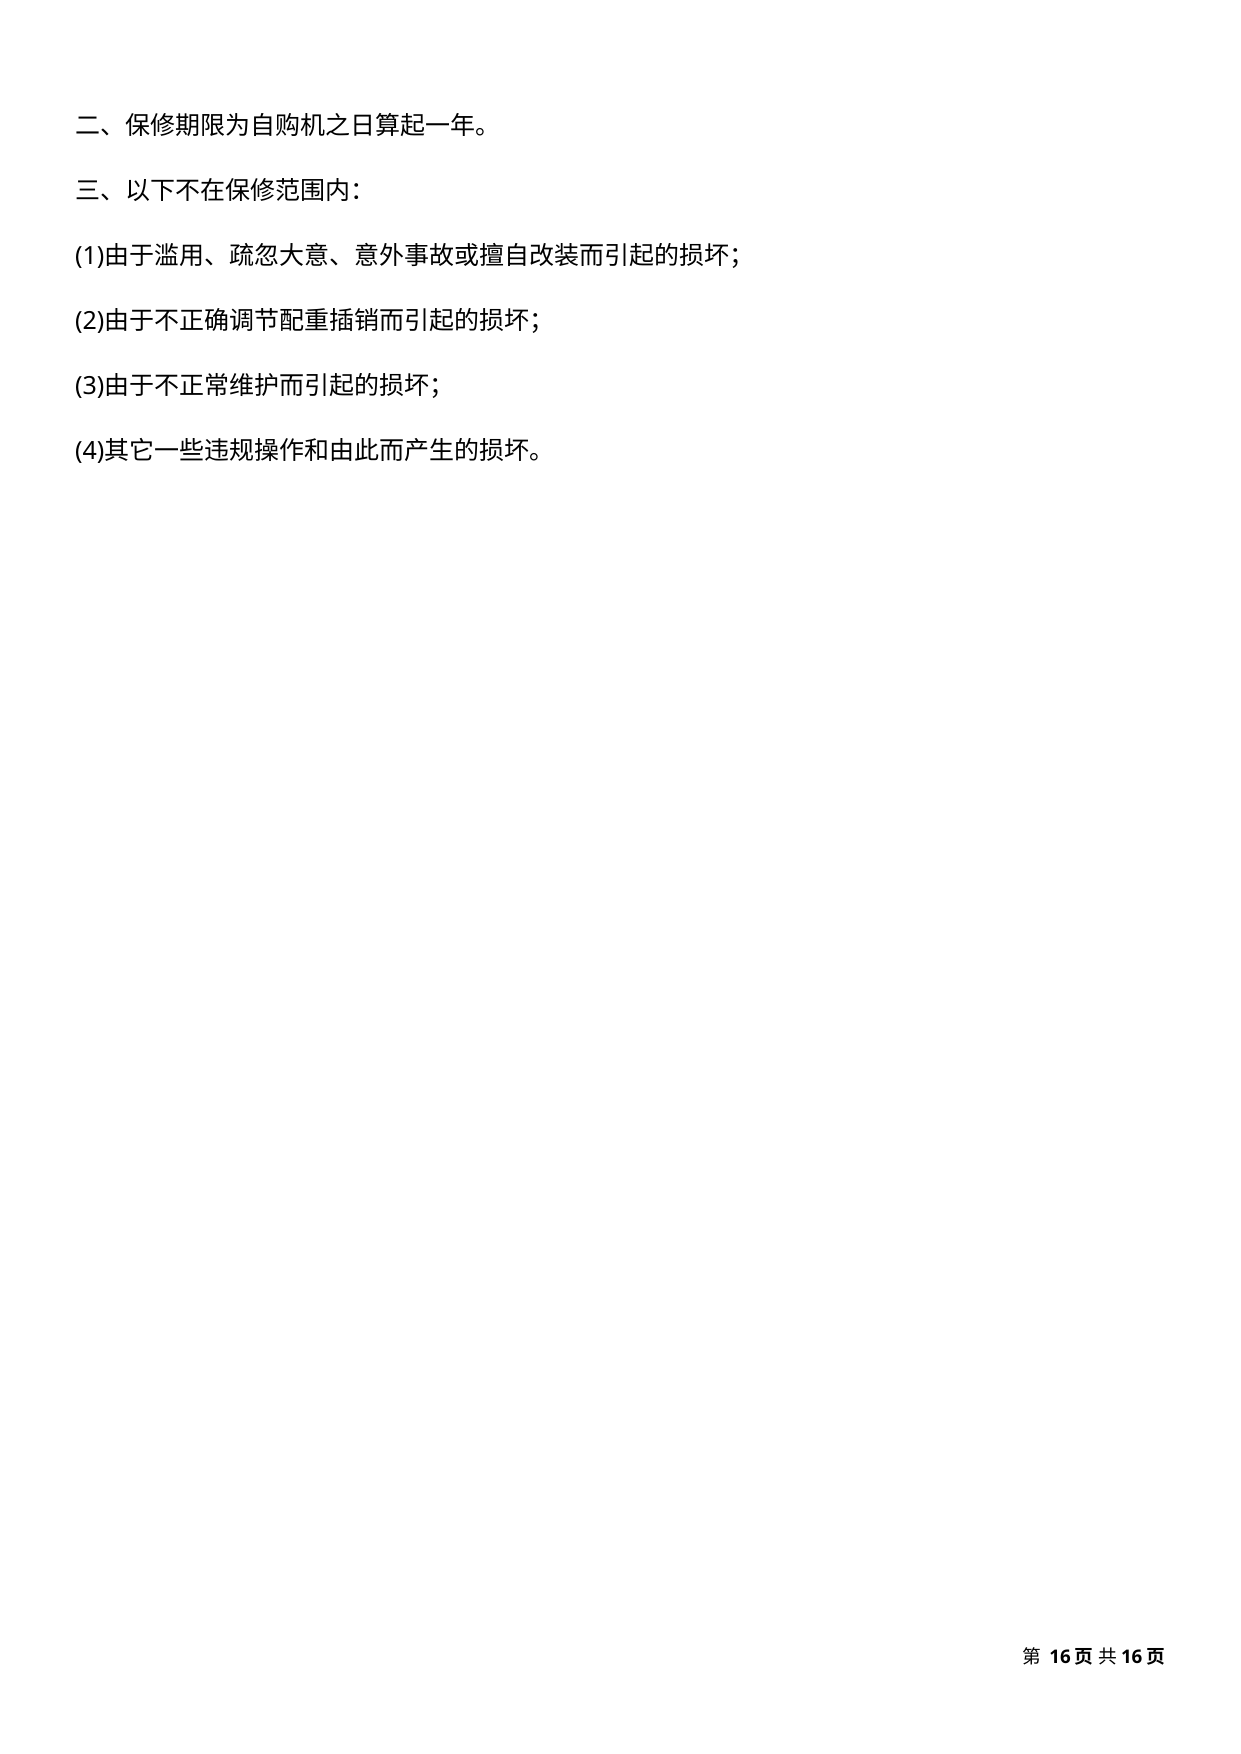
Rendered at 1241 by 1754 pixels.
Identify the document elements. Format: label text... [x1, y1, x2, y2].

text 二、保修期限为自购机之日算起一年。 [75, 91, 1165, 156]
text (3)由于不正常维护而引起的损坏； [75, 351, 1165, 416]
text (1)由于滥用、疏忽大意、意外事故或擅自改装而引起的损坏； [75, 221, 1165, 286]
text (4)其它一些违规操作和由此而产生的损坏。 [75, 416, 1165, 481]
text (2)由于不正确调节配重插销而引起的损坏； [75, 286, 1165, 351]
text 三、以下不在保修范围内： [75, 156, 1165, 221]
